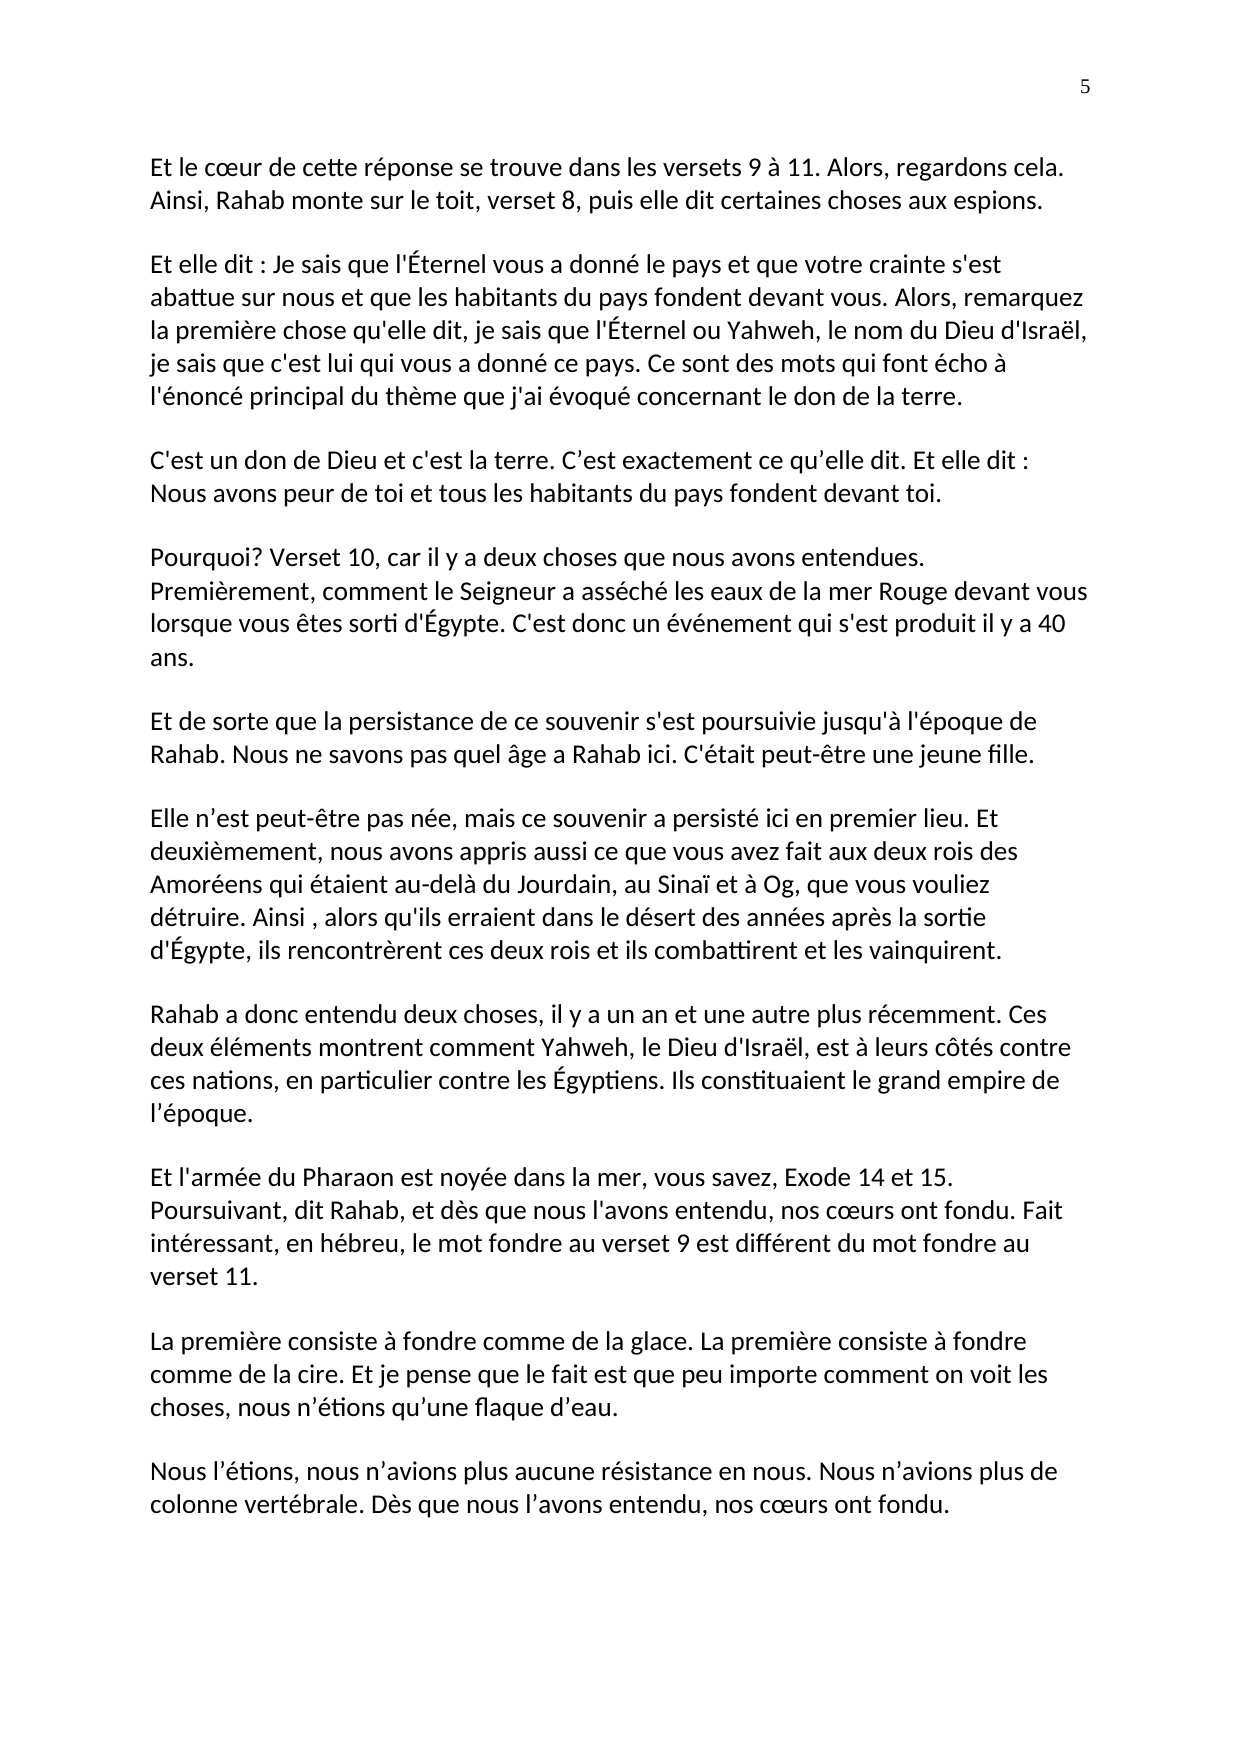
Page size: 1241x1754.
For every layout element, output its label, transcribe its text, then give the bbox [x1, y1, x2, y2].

text Et elle dit : Je sais que l'Éternel vous a donné le pays et que votre crainte s'est abattue sur nous et que les habitants du pays fondent devant vous. Alors, remarquez la première chose qu'elle dit, je sais que l'Éternel ou Yahweh, le nom du Dieu d'Israël, je sais que c'est lui qui vous a donné ce pays. Ce sont des mots qui font écho à l'énoncé principal du thème que j'ai évoqué concernant le don de la terre. [150, 247, 1090, 412]
text Et de sorte que la persistance de ce souvenir s'est poursuivie jusqu'à l'époque de Rahab. Nous ne savons pas quel âge a Rahab ici. C'était peut-être une jeune fille. [150, 704, 1090, 770]
text Rahab a donc entendu deux choses, il y a un an et une autre plus récemment. Ces deux éléments montrent comment Yahweh, le Dieu d'Israël, est à leurs côtés contre ces nations, en particulier contre les Égyptiens. Ils constituaient le grand empire de l’époque. [150, 997, 1090, 1129]
text Et le cœur de cette réponse se trouve dans les versets 9 à 11. Alors, regardons cela. Ainsi, Rahab monte sur le toit, verset 8, puis elle dit certaines choses aux espions. [150, 150, 1090, 216]
text C'est un don de Dieu et c'est la terre. C’est exactement ce qu’elle dit. Et elle dit : Nous avons peur de toi et tous les habitants du pays fondent devant toi. [150, 443, 1090, 509]
text Pourquoi? Verset 10, car il y a deux choses que nous avons entendues. Premièrement, comment le Seigneur a asséché les eaux de la mer Rouge devant vous lorsque vous êtes sorti d'Égypte. C'est donc un événement qui s'est produit il y a 40 ans. [150, 541, 1090, 673]
text Elle n’est peut-être pas née, mais ce souvenir a persisté ici en premier lieu. Et deuxièmement, nous avons appris aussi ce que vous avez fait aux deux rois des Amoréens qui étaient au-delà du Jourdain, au Sinaï et à Og, que vous vouliez détruire. Ainsi , alors qu'ils erraient dans le désert des années après la sortie d'Égypte, ils rencontrèrent ces deux rois et ils combattirent et les vainquirent. [150, 801, 1090, 966]
text Et l'armée du Pharaon est noyée dans la mer, vous savez, Exode 14 et 15. Poursuivant, dit Rahab, et dès que nous l'avons entendu, nos cœurs ont fondu. Fait intéressant, en hébreu, le mot fondre au verset 9 est différent du mot fondre au verset 11. [150, 1161, 1090, 1293]
text La première consiste à fondre comme de la glace. La première consiste à fondre comme de la cire. Et je pense que le fait est que peu importe comment on voit les choses, nous n’étions qu’une flaque d’eau. [150, 1324, 1090, 1423]
text Nous l’étions, nous n’avions plus aucune résistance en nous. Nous n’avions plus de colonne vertébrale. Dès que nous l’avons entendu, nos cœurs ont fondu. [150, 1454, 1090, 1520]
